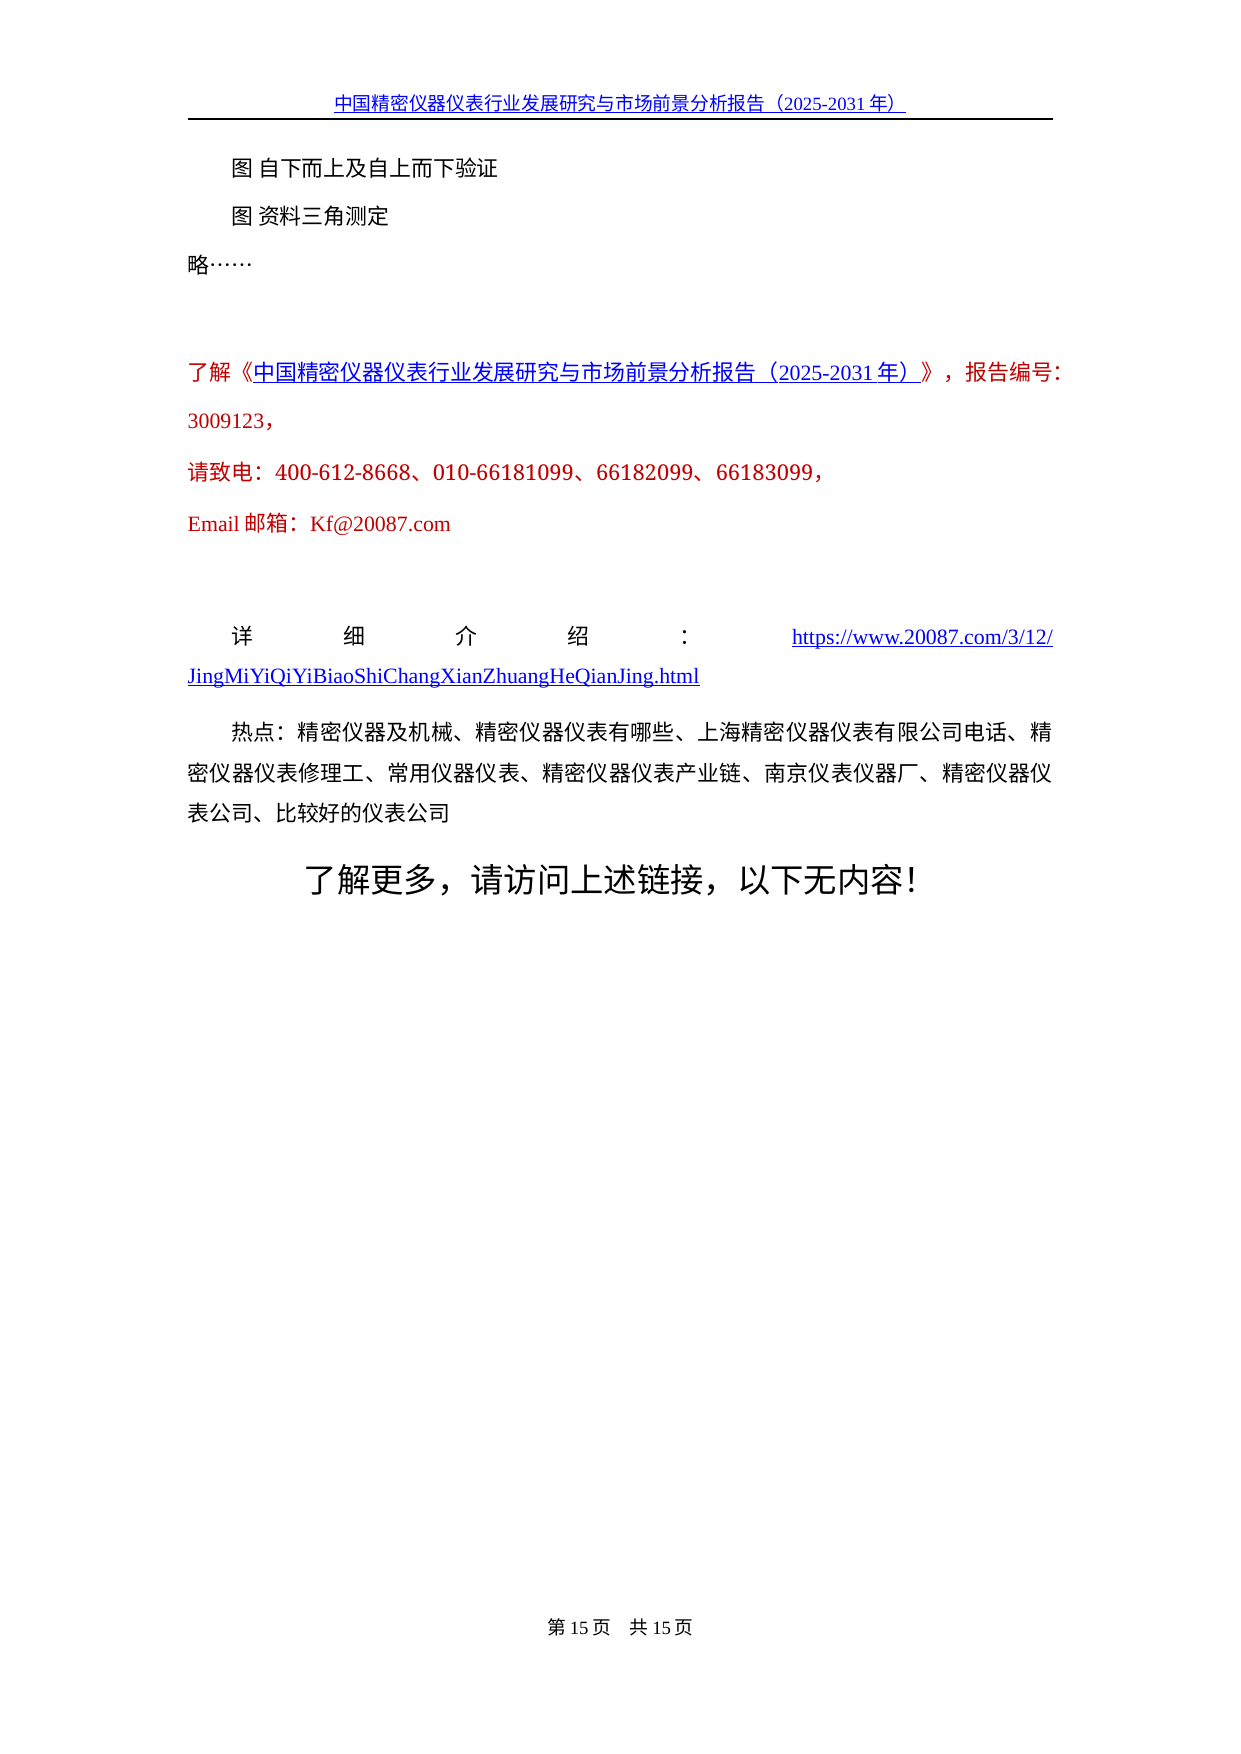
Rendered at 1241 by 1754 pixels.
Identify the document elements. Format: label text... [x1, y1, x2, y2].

text 详细介绍：https://www.20087.com/3/12/JingMiYiQiYiBiaoShiChangXianZhuangHeQianJing.html [187, 619, 1053, 692]
text 了解《中国精密仪器仪表行业发展研究与市场前景分析报告（2025-2031年）》，报告编号：3009123， [187, 354, 1053, 435]
text Email邮箱：Kf@20087.com [187, 506, 1053, 538]
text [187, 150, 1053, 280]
text 请致电：400-612-8668、010-66181099、66182099、66183099， [187, 454, 1053, 487]
text 热点：精密仪器及机械、精密仪器仪表有哪些、上海精密仪器仪表有限公司电话、精密仪器仪表修理工、常用仪器仪表、精密仪器仪表产业链、南京仪表仪器厂、精密仪器仪表公司、比较好的仪表公司 [187, 714, 1053, 828]
title 了解更多，请访问上述链接，以下无内容！ [187, 846, 1053, 911]
